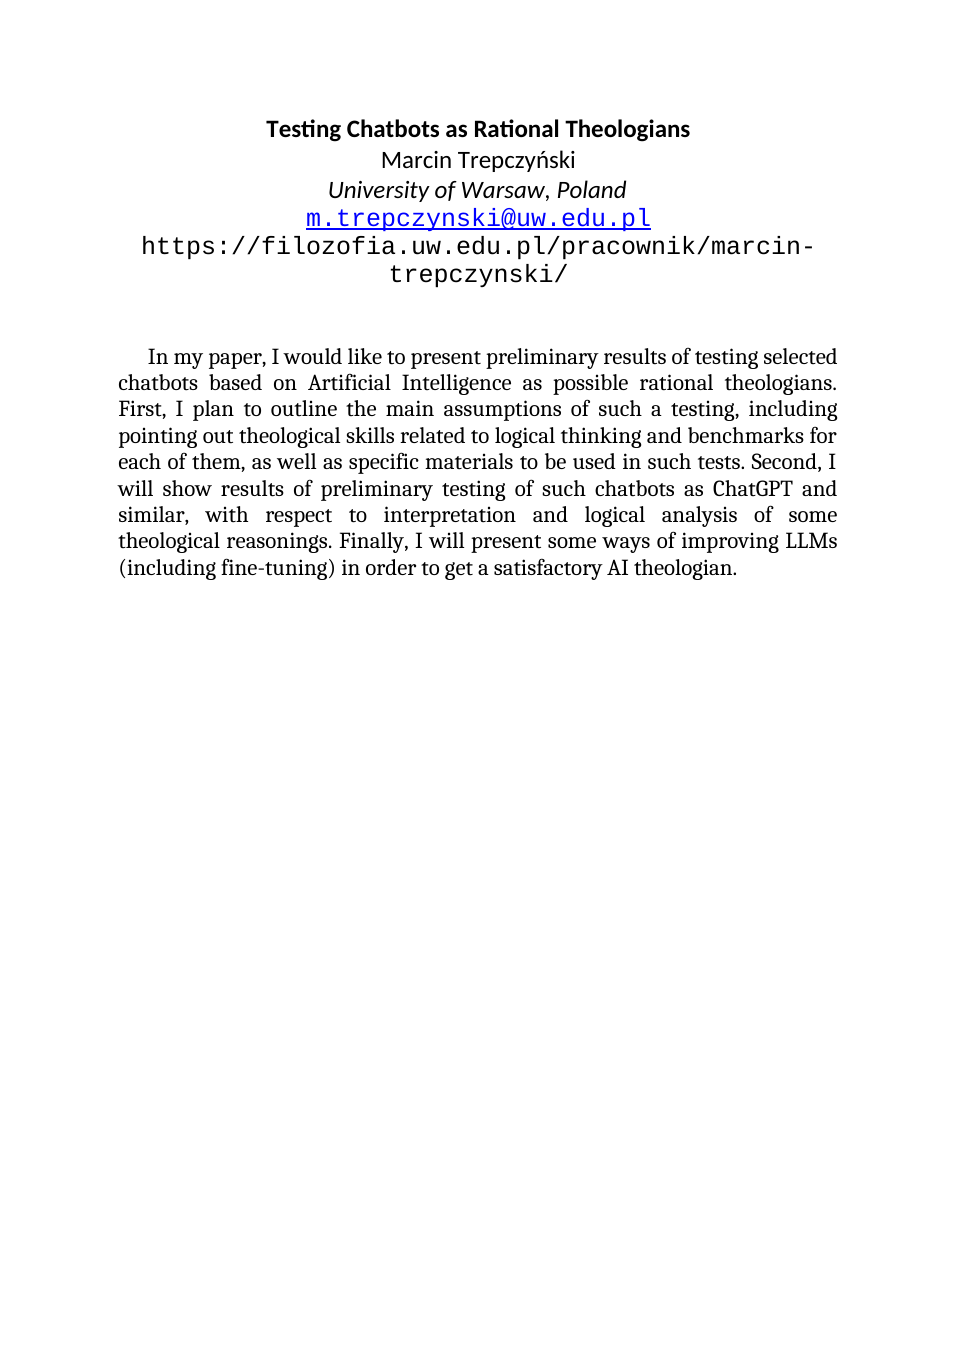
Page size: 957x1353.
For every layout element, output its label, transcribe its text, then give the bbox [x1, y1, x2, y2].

text In my paper, I would like to present preliminary results of testing selected chatbots based on Artificial Intelligence as possible rational theologians. First, I plan to outline the main assumptions of such a testing, including pointing out theological skills related to logical thinking and benchmarks for each of them, as well as specific materials to be used in such tests. Second, I will show results of preliminary testing of such chatbots as ChatGPT and similar, with respect to interpretation and logical analysis of some theological reasonings. Finally, I will present some ways of improving LLMs (including fine-tuning) in order to get a satisfactory AI theologian. [118, 343, 838, 581]
text m.trepczynski@uw.edu.pl [118, 205, 838, 233]
text https://filozofia.uw.edu.pl/pracownik/marcin-trepczynski/ [118, 233, 838, 290]
text Marcin Trepczyński [118, 144, 838, 175]
text University of Warsaw, Poland [118, 175, 838, 205]
subtitle Testing Chatbots as Rational Theologians [118, 114, 838, 144]
